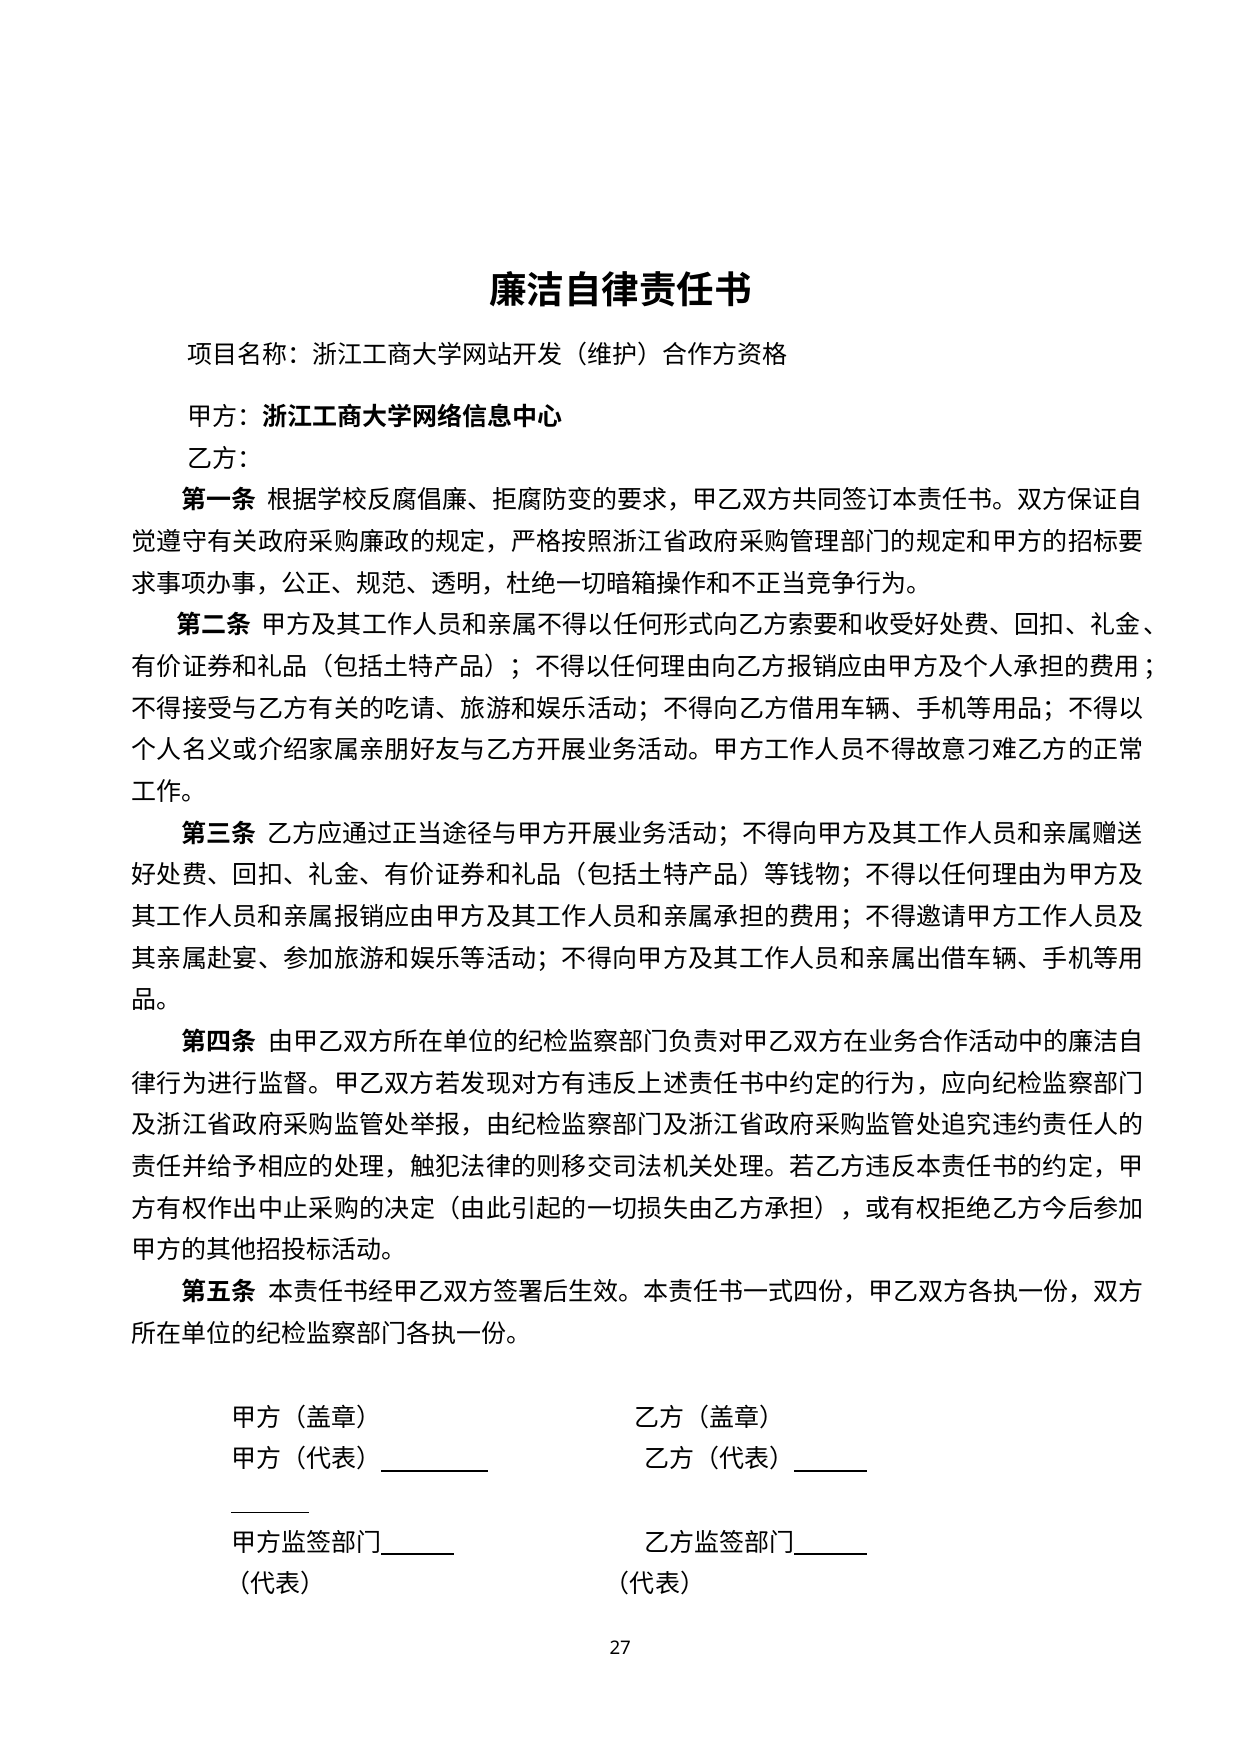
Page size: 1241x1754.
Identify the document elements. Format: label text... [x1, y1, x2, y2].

text 第一条 根据学校反腐倡廉、拒腐防变的要求，甲乙双方共同签订本责任书。双方保证自觉遵守有关政府采购廉政的规定，严格按照浙江省政府采购管理部门的规定和甲方的招标要求事项办事，公正、规范、透明，杜绝一切暗箱操作和不正当竞争行为。 [131, 475, 1144, 600]
text 乙方： [187, 434, 1053, 475]
text 甲方：浙江工商大学网络信息中心 [187, 392, 1053, 434]
text 第五条 本责任书经甲乙双方签署后生效。本责任书一式四份，甲乙双方各执一份，双方所在单位的纪检监察部门各执一份。 [131, 1267, 1144, 1350]
text 第四条 由甲乙双方所在单位的纪检监察部门负责对甲乙双方在业务合作活动中的廉洁自律行为进行监督。甲乙双方若发现对方有违反上述责任书中约定的行为，应向纪检监察部门及浙江省政府采购监管处举报，由纪检监察部门及浙江省政府采购监管处追究违约责任人的责任并给予相应的处理，触犯法律的则移交司法机关处理。若乙方违反本责任书的约定，甲方有权作出中止采购的决定（由此引起的一切损失由乙方承担），或有权拒绝乙方今后参加甲方的其他招投标活动。 [131, 1017, 1144, 1267]
text 第二条 甲方及其工作人员和亲属不得以任何形式向乙方索要和收受好处费、回扣、礼金、有价证券和礼品（包括土特产品）；不得以任何理由向乙方报销应由甲方及个人承担的费用；不得接受与乙方有关的吃请、旅游和娱乐活动；不得向乙方借用车辆、手机等用品；不得以个人名义或介绍家属亲朋好友与乙方开展业务活动。甲方工作人员不得故意刁难乙方的正常工作。 [131, 600, 1144, 809]
text 甲方（代表） 乙方（代表） [187, 1434, 1053, 1476]
text 第三条 乙方应通过正当途径与甲方开展业务活动；不得向甲方及其工作人员和亲属赠送好处费、回扣、礼金、有价证券和礼品（包括土特产品）等钱物；不得以任何理由为甲方及其工作人员和亲属报销应由甲方及其工作人员和亲属承担的费用；不得邀请甲方工作人员及其亲属赴宴、参加旅游和娱乐等活动；不得向甲方及其工作人员和亲属出借车辆、手机等用品。 [131, 809, 1144, 1017]
text （代表） （代表） [187, 1559, 1053, 1601]
text 甲方监签部门 乙方监签部门 [187, 1518, 1053, 1559]
text 项目名称：浙江工商大学网站开发（维护）合作方资格 [187, 335, 1053, 371]
text 甲方（盖章） 乙方（盖章） [187, 1393, 1053, 1434]
text 廉洁自律责任书 [187, 260, 1053, 314]
